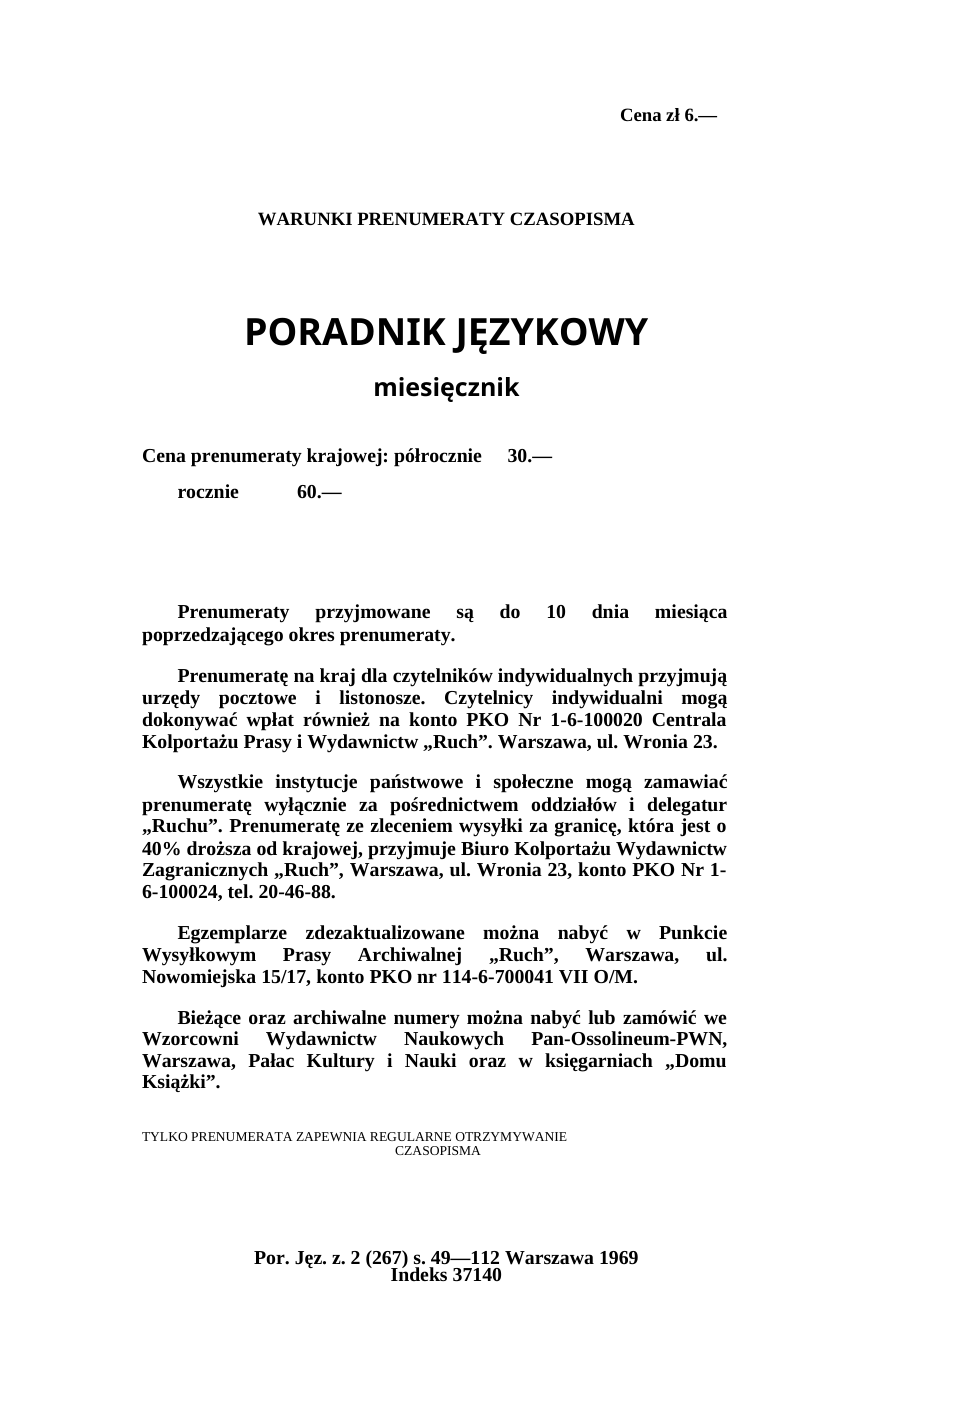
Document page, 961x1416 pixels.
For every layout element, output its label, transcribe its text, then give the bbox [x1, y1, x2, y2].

text CZASOPISMA [65, 1144, 811, 1158]
text miesięcznik [77, 376, 815, 401]
text Prenumeraty przyjmowane są do 10 dnia miesiąca poprzedzającego okres prenumeraty. [142, 601, 728, 646]
text WARUNKI PRENUMERATY CZASOPISMA [77, 211, 815, 229]
text Egzemplarze zdezaktualizowane można nabyć w Punkcie Wysyłkowym Prasy Archiwalnej „Ruch”, Warszawa, ul. Nowomiejska 15/17, konto PKO nr 114-6-700041 VII O/M. [142, 922, 728, 988]
text Cena prenumeraty krajowej: półrocznie 30.— [142, 434, 728, 470]
text rocznie 60.— [142, 470, 815, 505]
text Cena zł 6.— [620, 106, 717, 125]
text Wszystkie instytucje państwowe i społeczne mogą zamawiać prenumeratę wyłącznie za pośrednictwem oddziałów i delegatur „Ruchu”. Prenumeratę ze zleceniem wysyłki za granicę, która jest o 40% droższa od krajowej, przyjmuje Biuro Kolportażu Wydawnictw Zagranicznych „Ruch”, Warszawa, ul. Wronia 23, konto PKO Nr 1-6-100024, tel. 20-46-88. [142, 771, 728, 903]
text PORADNIK JĘZYKOWY [77, 315, 815, 353]
text Por. Jęz. z. 2 (267) s. 49—112 Warszawa 1969 Indeks 37140 [77, 1250, 815, 1285]
text Prenumeratę na kraj dla czytelników indywidualnych przyjmują urzędy pocztowe i listonosze. Czytelnicy indywidualni mogą dokonywać wpłat również na konto PKO Nr 1-6-100020 Centrala Kolportażu Prasy i Wydawnictw „Ruch”. Warszawa, ul. Wronia 23. [142, 665, 728, 753]
text Bieżące oraz archiwalne numery można nabyć lub zamówić we Wzorcowni Wydawnictw Naukowych Pan-Ossolineum-PWN, Warszawa, Pałac Kultury i Nauki oraz w księgarniach „Domu Książki”. [142, 1007, 728, 1093]
text TYLKO PRENUMERATA ZAPEWNIA REGULARNE OTRZYMYWANIE [142, 1131, 815, 1144]
